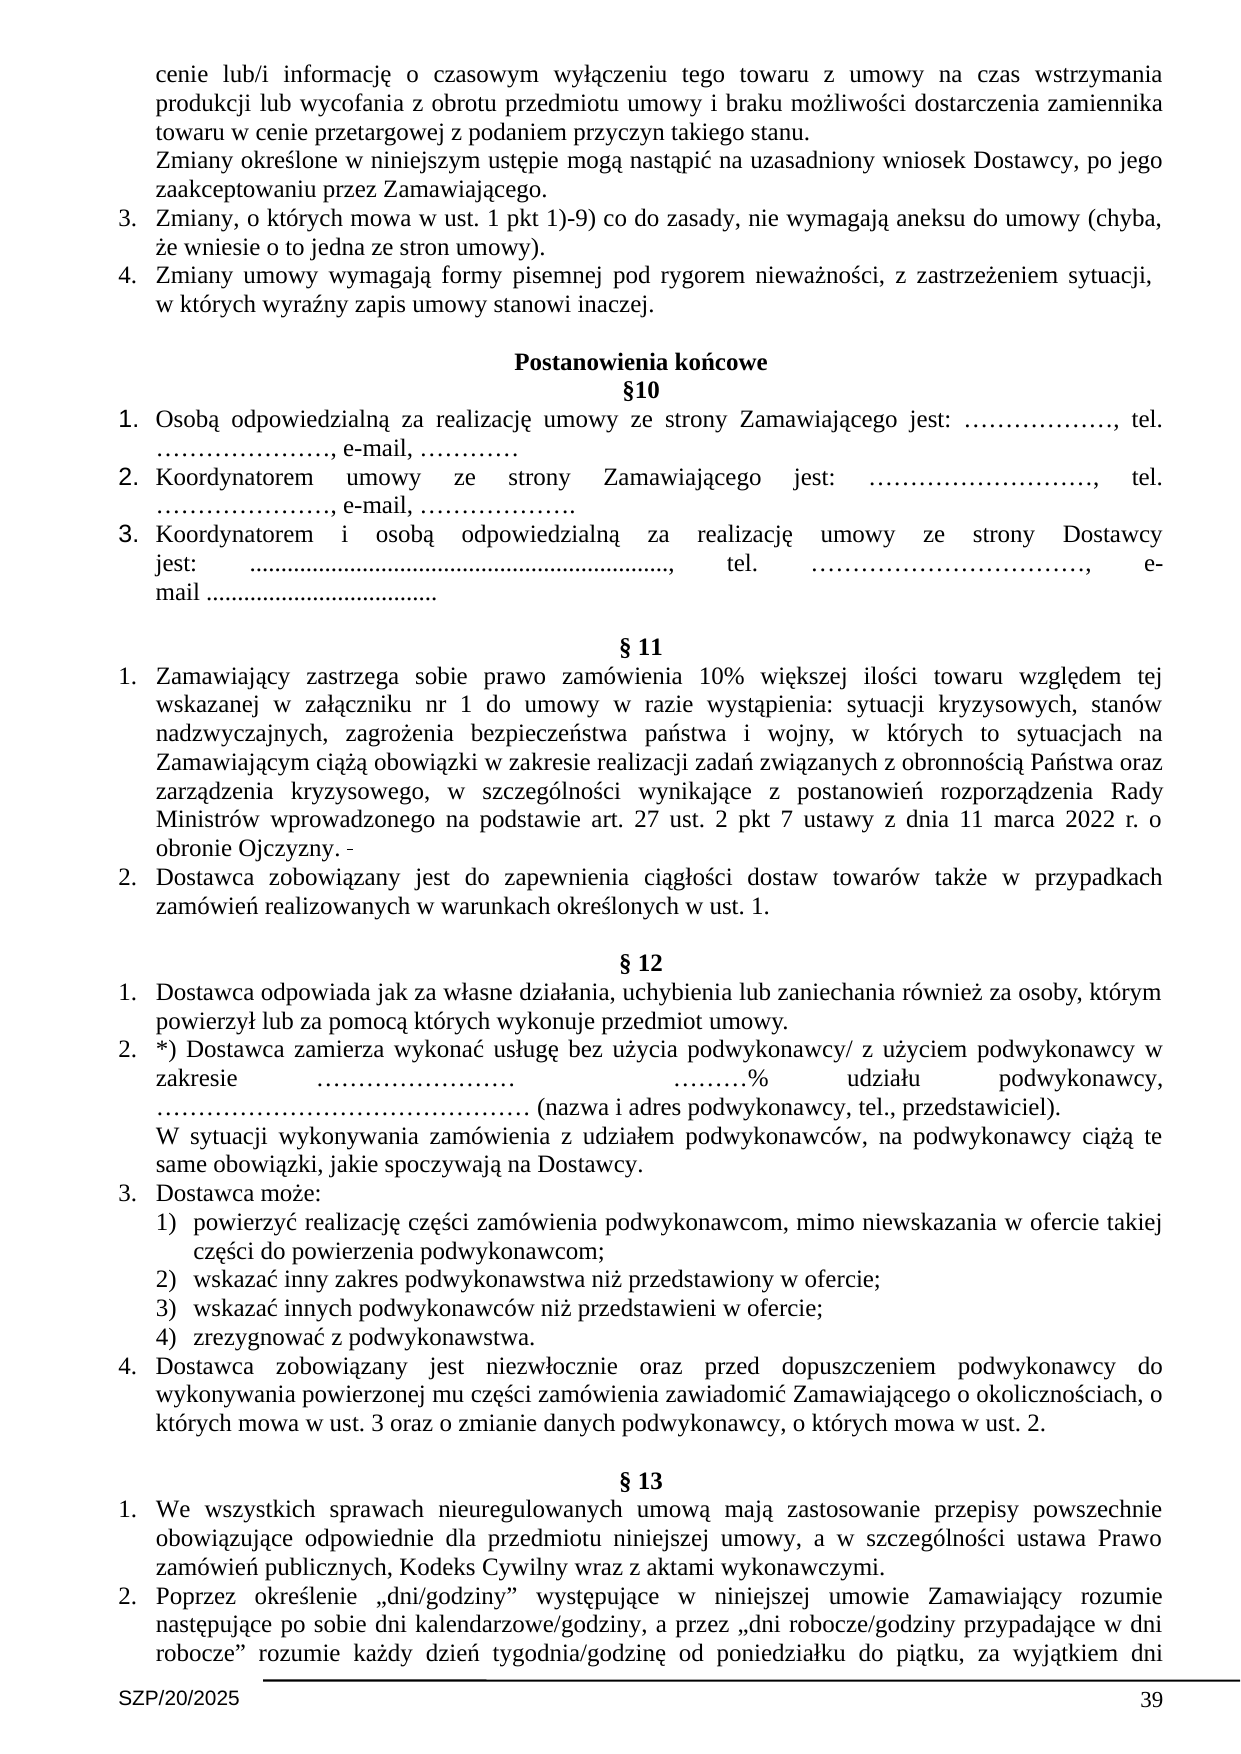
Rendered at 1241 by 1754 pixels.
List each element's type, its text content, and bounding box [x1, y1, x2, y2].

list Zmiany, o których mowa w ust. 1 pkt 1)-9) co do zasady, nie wymagają aneksu do umowy (chyba, że wniesie o to jedna ze stron umowy). [118, 203, 1163, 260]
text Postanowienia końcowe [118, 347, 1163, 375]
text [155, 59, 1163, 145]
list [118, 1581, 1163, 1667]
list Dostawca może: [118, 1178, 1163, 1207]
list Zmiany umowy wymagają formy pisemnej pod rygorem nieważności, z zastrzeżeniem sytuacji, w których wyraźny zapis umowy stanowi inaczej. [118, 260, 1163, 318]
list Dostawca zobowiązany jest niezwłocznie oraz przed dopuszczeniem podwykonawcy do wykonywania powierzonej mu części zamówienia zawiadomić Zamawiającego o okolicznościach, o których mowa w ust. 3 oraz o zmianie danych podwykonawcy, o których mowa w ust. 2. [118, 1351, 1163, 1437]
text § 11 [118, 632, 1163, 661]
list zrezygnować z podwykonawstwa. [156, 1322, 1163, 1351]
list Dostawca zobowiązany jest do zapewnienia ciągłości dostaw towarów także w przypadkach zamówień realizowanych w warunkach określonych w ust. 1. [118, 862, 1163, 919]
text § 12 [118, 948, 1163, 977]
text W sytuacji wykonywania zamówienia z udziałem podwykonawców, na podwykonawcy ciążą te same obowiązki, jakie spoczywają na Dostawcy. [156, 1121, 1163, 1178]
list powierzyć realizację części zamówienia podwykonawcom, mimo niewskazania w ofercie takiej części do powierzenia podwykonawcom; [156, 1207, 1163, 1264]
list Koordynatorem i osobą odpowiedzialną za realizację umowy ze strony Dostawcy jest: ..................................................................., tel. ……………………………, e-mail ..................................... [118, 519, 1163, 606]
list Dostawca odpowiada jak za własne działania, uchybienia lub zaniechania również za osoby, którym powierzył lub za pomocą których wykonuje przedmiot umowy. [118, 977, 1163, 1034]
list Zamawiający zastrzega sobie prawo zamówienia 10% większej ilości towaru względem tej wskazanej w załączniku nr 1 do umowy w razie wystąpienia: sytuacji kryzysowych, stanów nadzwyczajnych, zagrożenia bezpieczeństwa państwa i wojny, w których to sytuacjach na Zamawiającym ciążą obowiązki w zakresie realizacji zadań związanych z obronnością Państwa oraz zarządzenia kryzysowego, w szczególności wynikające z postanowień rozporządzenia Rady Ministrów wprowadzonego na podstawie art. 27 ust. 2 pkt 7 ustawy z dnia 11 marca 2022 r. o obronie Ojczyzny. [118, 661, 1163, 862]
text §10 [118, 375, 1163, 404]
list Osobą odpowiedzialną za realizację umowy ze strony Zamawiającego jest: ………………, tel. …………………, e-mail, ………… [118, 404, 1163, 462]
list Koordynatorem umowy ze strony Zamawiającego jest: ………………………, tel. …………………, e-mail, ………………. [118, 462, 1163, 519]
list We wszystkich sprawach nieuregulowanych umową mają zastosowanie przepisy powszechnie obowiązujące odpowiednie dla przedmiotu niniejszej umowy, a w szczególności ustawa Prawo zamówień publicznych, Kodeks Cywilny wraz z aktami wykonawczymi. [118, 1494, 1163, 1581]
text Zmiany określone w niniejszym ustępie mogą nastąpić na uzasadniony wniosek Dostawcy, po jego zaakceptowaniu przez Zamawiającego. [155, 145, 1163, 203]
list *) Dostawca zamierza wykonać usługę bez użycia podwykonawcy/ z użyciem podwykonawcy w zakresie …………………… ………% udziału podwykonawcy, ……………………………………… (nazwa i adres podwykonawcy, tel., przedstawiciel). [118, 1034, 1163, 1121]
text § 13 [118, 1466, 1163, 1494]
list wskazać inny zakres podwykonawstwa niż przedstawiony w ofercie; [156, 1264, 1163, 1293]
list wskazać innych podwykonawców niż przedstawieni w ofercie; [156, 1293, 1163, 1322]
